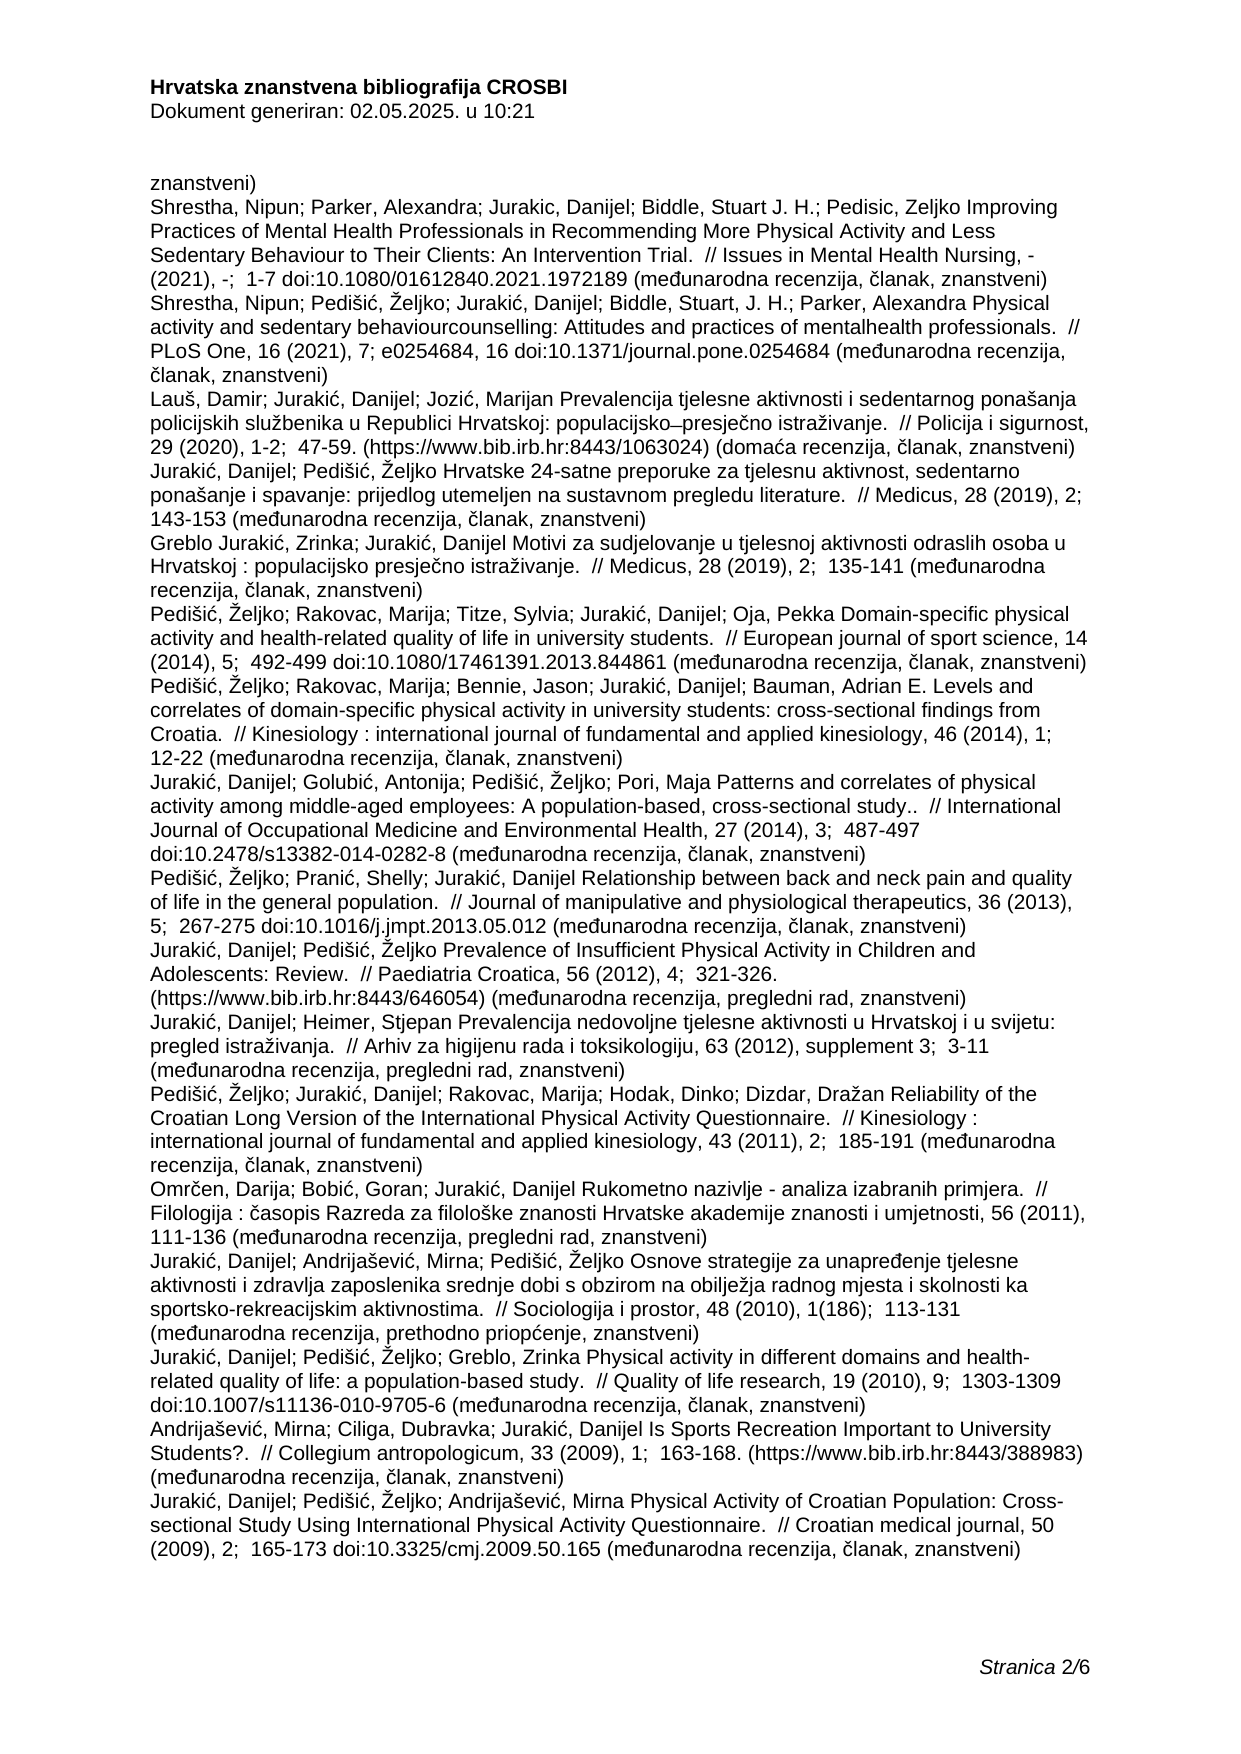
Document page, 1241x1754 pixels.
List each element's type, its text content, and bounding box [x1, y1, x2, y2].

text Greblo Jurakić, Zrinka; Jurakić, Danijel [150, 530, 1090, 602]
text Pedišić, Željko; Jurakić, Danijel; Rakovac, Marija; Hodak, Dinko; Dizdar, Dražan [150, 1081, 1090, 1177]
text Jurakić, Danijel; Andrijašević, Mirna; Pedišić, Željko [150, 1249, 1090, 1345]
text Pedišić, Željko; Pranić, Shelly; Jurakić, Danijel [150, 866, 1090, 938]
text Pedišić, Željko; Rakovac, Marija; Bennie, Jason; Jurakić, Danijel; Bauman, Adrian E. [150, 674, 1090, 770]
text Jurakić, Danijel; Pedišić, Željko [150, 938, 1090, 1009]
text Lauš, Damir; Jurakić, Danijel; Jozić, Marijan [150, 387, 1090, 458]
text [150, 171, 1090, 195]
text Jurakić, Danijel; Golubić, Antonija; Pedišić, Željko; Pori, Maja [150, 770, 1090, 866]
text Shrestha, Nipun; Pedišić, Željko; Jurakić, Danijel; Biddle, Stuart, J. H.; Parker, Alexandra [150, 291, 1090, 387]
text Jurakić, Danijel; Heimer, Stjepan [150, 1009, 1090, 1081]
text Jurakić, Danijel; Pedišić, Željko; Andrijašević, Mirna [150, 1489, 1090, 1561]
text Shrestha, Nipun; Parker, Alexandra; Jurakic, Danijel; Biddle, Stuart J. H.; Pedisic, Zeljko [150, 195, 1090, 291]
text Omrčen, Darija; Bobić, Goran; Jurakić, Danijel [150, 1177, 1090, 1249]
text Pedišić, Željko; Rakovac, Marija; Titze, Sylvia; Jurakić, Danijel; Oja, Pekka [150, 602, 1090, 674]
text Jurakić, Danijel; Pedišić, Željko [150, 458, 1090, 530]
text Jurakić, Danijel; Pedišić, Željko; Greblo, Zrinka [150, 1345, 1090, 1417]
text Andrijašević, Mirna; Ciliga, Dubravka; Jurakić, Danijel [150, 1417, 1090, 1489]
